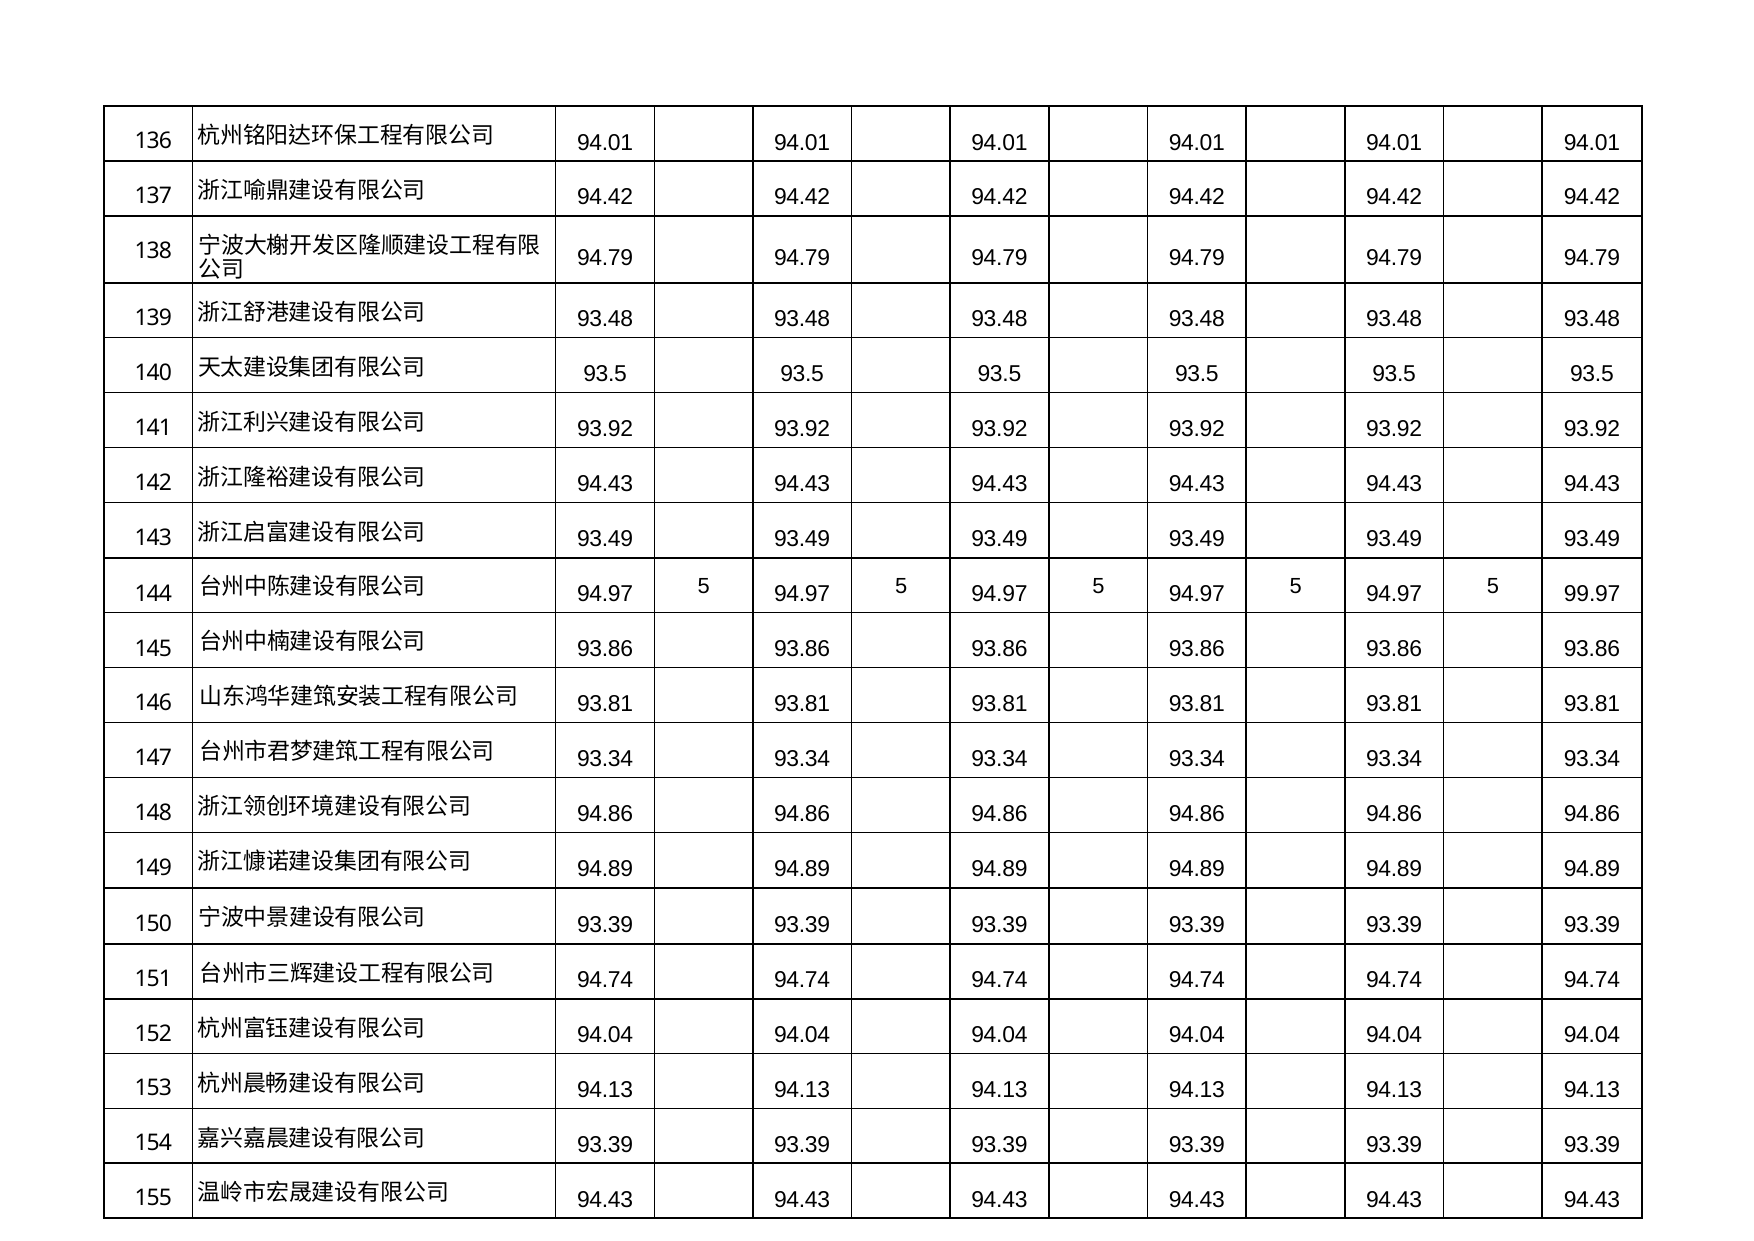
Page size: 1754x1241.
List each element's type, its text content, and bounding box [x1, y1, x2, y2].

table_cell 93.5 [951, 338, 1048, 392]
table_cell 94.43 [1148, 1164, 1245, 1217]
table_cell 93.49 [951, 503, 1048, 557]
table_cell 93.39 [556, 889, 654, 943]
table_cell 94.74 [951, 945, 1048, 998]
table_cell [1247, 613, 1344, 667]
table_cell 94.04 [951, 1000, 1048, 1053]
table_cell [1050, 723, 1147, 776]
table_cell 93.49 [1543, 503, 1641, 557]
table_cell 93.39 [951, 889, 1048, 943]
table_cell [1050, 778, 1147, 831]
table_cell [1444, 1000, 1541, 1053]
table_cell 93.39 [1148, 1109, 1245, 1162]
table_cell 94.13 [754, 1054, 851, 1107]
table_cell 94.42 [754, 162, 851, 215]
table_cell [1050, 284, 1147, 337]
table_cell 94.04 [754, 1000, 851, 1053]
table_cell 93.81 [556, 668, 654, 722]
table_cell [1247, 162, 1344, 215]
table_cell [1444, 217, 1541, 282]
table_cell [852, 107, 949, 160]
table_cell [1050, 107, 1147, 160]
table_cell 94.74 [556, 945, 654, 998]
table_cell 94.79 [1543, 217, 1641, 282]
table_cell 94.89 [556, 833, 654, 887]
table_cell 93.92 [556, 393, 654, 446]
table_cell 93.5 [1346, 338, 1443, 392]
table_cell [655, 1000, 752, 1053]
table_cell 浙江舒港建设有限公司 [193, 284, 555, 337]
table_cell [1444, 338, 1541, 392]
table_cell 94.43 [1543, 1164, 1641, 1217]
table_cell 杭州富钰建设有限公司 [193, 1000, 555, 1053]
table_cell 94.42 [951, 162, 1048, 215]
table_cell [1247, 1000, 1344, 1053]
table_cell 93.39 [754, 889, 851, 943]
table_cell 94.43 [1346, 1164, 1443, 1217]
table_cell [1247, 1164, 1344, 1217]
table_cell [1247, 945, 1344, 998]
table_cell 94.74 [1148, 945, 1245, 998]
table_cell 155 [105, 1164, 192, 1217]
table_cell 94.42 [556, 162, 654, 215]
table_cell 94.01 [1346, 107, 1443, 160]
table_cell [655, 393, 752, 446]
table_cell 94.89 [754, 833, 851, 887]
table_cell 93.86 [1346, 613, 1443, 667]
table_cell 93.48 [951, 284, 1048, 337]
table_cell 94.04 [556, 1000, 654, 1053]
table_cell 144 [105, 559, 192, 612]
table_cell 94.04 [1148, 1000, 1245, 1053]
table_cell 142 [105, 448, 192, 501]
table_cell 94.86 [556, 778, 654, 831]
table_cell 138 [105, 217, 192, 282]
table_cell [1247, 217, 1344, 282]
table_cell [852, 448, 949, 501]
table_cell [655, 107, 752, 160]
table_cell 5 [1247, 559, 1344, 612]
table_cell [1444, 1054, 1541, 1107]
table_cell 台州市君梦建筑工程有限公司 [193, 723, 555, 776]
table_cell 93.92 [1346, 393, 1443, 446]
table_cell 浙江喻鼎建设有限公司 [193, 162, 555, 215]
table_cell 94.42 [1148, 162, 1245, 215]
table_cell 5 [852, 559, 949, 612]
table_cell 93.5 [1543, 338, 1641, 392]
table_cell [852, 217, 949, 282]
table_cell 山东鸿华建筑安装工程有限公司 [193, 668, 555, 722]
table_cell 94.79 [1148, 217, 1245, 282]
table_cell 137 [105, 162, 192, 215]
table_cell 147 [105, 723, 192, 776]
table_cell 93.48 [556, 284, 654, 337]
table_cell 93.92 [754, 393, 851, 446]
table_cell 浙江领创环境建设有限公司 [193, 778, 555, 831]
table_cell [852, 1164, 949, 1217]
table_cell 149 [105, 833, 192, 887]
table_cell 150 [105, 889, 192, 943]
table_cell 94.42 [1543, 162, 1641, 215]
table_cell [852, 393, 949, 446]
table_cell [1247, 393, 1344, 446]
table_cell 94.86 [1543, 778, 1641, 831]
table_cell [1050, 1109, 1147, 1162]
table_cell 94.13 [1346, 1054, 1443, 1107]
table_cell [1050, 217, 1147, 282]
table_cell [655, 668, 752, 722]
table_cell [655, 889, 752, 943]
table_cell [1444, 1109, 1541, 1162]
table_cell [1247, 889, 1344, 943]
table_cell [655, 217, 752, 282]
table_cell 94.01 [951, 107, 1048, 160]
table_cell 93.39 [1346, 1109, 1443, 1162]
table_cell 93.39 [1543, 1109, 1641, 1162]
table_cell [655, 723, 752, 776]
table_cell 139 [105, 284, 192, 337]
table_cell [852, 284, 949, 337]
table_cell 94.97 [1346, 559, 1443, 612]
table_cell [1247, 338, 1344, 392]
table_cell [852, 162, 949, 215]
table_cell 94.42 [1346, 162, 1443, 215]
table_cell 93.92 [1543, 393, 1641, 446]
table_cell [655, 338, 752, 392]
table_cell 93.48 [1346, 284, 1443, 337]
table_cell [1444, 1164, 1541, 1217]
table_cell 93.34 [951, 723, 1048, 776]
table_cell 93.81 [754, 668, 851, 722]
table_cell [852, 723, 949, 776]
table_cell 136 [105, 107, 192, 160]
table_cell 93.39 [1346, 889, 1443, 943]
table_cell 93.49 [754, 503, 851, 557]
table_cell 5 [655, 559, 752, 612]
table_cell 154 [105, 1109, 192, 1162]
table_cell 94.43 [556, 1164, 654, 1217]
table_cell [1444, 778, 1541, 831]
table_cell 94.74 [1543, 945, 1641, 998]
table_cell [1050, 1054, 1147, 1107]
table_cell 94.04 [1346, 1000, 1443, 1053]
table_cell [852, 833, 949, 887]
table_cell 93.34 [556, 723, 654, 776]
table_cell [852, 1000, 949, 1053]
table_cell [655, 613, 752, 667]
table_cell 94.97 [556, 559, 654, 612]
table_cell [1050, 889, 1147, 943]
table_cell 93.5 [754, 338, 851, 392]
table_cell [852, 503, 949, 557]
table_cell 94.79 [1346, 217, 1443, 282]
table_cell 93.39 [1148, 889, 1245, 943]
table_cell [1050, 945, 1147, 998]
table_cell [1247, 448, 1344, 501]
table_cell 94.43 [951, 1164, 1048, 1217]
table_cell 141 [105, 393, 192, 446]
table_cell [1444, 723, 1541, 776]
table_cell [1444, 107, 1541, 160]
table_cell 杭州铭阳达环保工程有限公司 [193, 107, 555, 160]
table_cell 151 [105, 945, 192, 998]
table_cell [1050, 1000, 1147, 1053]
table_cell 台州中陈建设有限公司 [193, 559, 555, 612]
table_cell 94.89 [1543, 833, 1641, 887]
table_cell 94.43 [1543, 448, 1641, 501]
table_cell 94.43 [754, 448, 851, 501]
table_cell [655, 284, 752, 337]
table_cell [655, 448, 752, 501]
table_cell [852, 945, 949, 998]
table_cell [655, 162, 752, 215]
table_cell [655, 945, 752, 998]
table_cell 94.79 [951, 217, 1048, 282]
table_cell [1444, 613, 1541, 667]
table_cell [1444, 448, 1541, 501]
table_cell 94.01 [1543, 107, 1641, 160]
table_cell 93.39 [754, 1109, 851, 1162]
table_cell 94.01 [1148, 107, 1245, 160]
table_cell 153 [105, 1054, 192, 1107]
table_cell 93.34 [1346, 723, 1443, 776]
table_cell [655, 1054, 752, 1107]
table_cell 143 [105, 503, 192, 557]
table_cell 93.92 [951, 393, 1048, 446]
table_cell [852, 338, 949, 392]
table_cell [655, 1109, 752, 1162]
table_cell [1050, 833, 1147, 887]
table_cell 天太建设集团有限公司 [193, 338, 555, 392]
table_cell 93.86 [754, 613, 851, 667]
table_cell [1247, 778, 1344, 831]
table_cell [1247, 723, 1344, 776]
table_cell 嘉兴嘉晨建设有限公司 [193, 1109, 555, 1162]
table_cell 145 [105, 613, 192, 667]
table_cell 140 [105, 338, 192, 392]
table_cell [1444, 393, 1541, 446]
table_cell 5 [1050, 559, 1147, 612]
table_cell 152 [105, 1000, 192, 1053]
table_cell 94.13 [1148, 1054, 1245, 1107]
table_cell [655, 1164, 752, 1217]
table_cell 94.86 [951, 778, 1048, 831]
table_cell 93.34 [754, 723, 851, 776]
table_cell 93.48 [754, 284, 851, 337]
table_cell 93.49 [556, 503, 654, 557]
table_cell [852, 613, 949, 667]
table_cell [1050, 503, 1147, 557]
table_cell 94.89 [1148, 833, 1245, 887]
table_cell 93.81 [1346, 668, 1443, 722]
table_cell 93.86 [1148, 613, 1245, 667]
table_cell 94.13 [556, 1054, 654, 1107]
table_cell [1444, 503, 1541, 557]
table_cell [1247, 284, 1344, 337]
table_cell 台州中楠建设有限公司 [193, 613, 555, 667]
table_cell [852, 668, 949, 722]
table_cell 94.89 [951, 833, 1048, 887]
table_cell [1444, 284, 1541, 337]
table_cell [1247, 1109, 1344, 1162]
table_cell [1247, 1054, 1344, 1107]
table_cell 94.43 [1346, 448, 1443, 501]
table_cell [655, 833, 752, 887]
table_cell 宁波大榭开发区隆顺建设工程有限公司 [193, 217, 555, 282]
table_cell [1050, 393, 1147, 446]
table_cell 94.13 [951, 1054, 1048, 1107]
table_cell [1247, 107, 1344, 160]
table_cell [1050, 448, 1147, 501]
table_cell 94.89 [1346, 833, 1443, 887]
table_cell [852, 1054, 949, 1107]
table_cell 5 [1444, 559, 1541, 612]
table_cell [852, 889, 949, 943]
table_cell 94.04 [1543, 1000, 1641, 1053]
table_cell 93.5 [1148, 338, 1245, 392]
table_cell 94.97 [754, 559, 851, 612]
table_cell 94.43 [1148, 448, 1245, 501]
table_cell 94.74 [754, 945, 851, 998]
table_cell [1050, 162, 1147, 215]
table_cell 93.34 [1148, 723, 1245, 776]
table_cell [852, 778, 949, 831]
table_cell [1050, 1164, 1147, 1217]
table_cell 94.86 [1346, 778, 1443, 831]
table_cell 93.5 [556, 338, 654, 392]
table_cell 94.43 [556, 448, 654, 501]
table_cell [1444, 945, 1541, 998]
table_cell 93.49 [1346, 503, 1443, 557]
table_cell 浙江慷诺建设集团有限公司 [193, 833, 555, 887]
table_cell 93.39 [951, 1109, 1048, 1162]
table_cell 93.48 [1148, 284, 1245, 337]
table_cell 93.81 [1148, 668, 1245, 722]
table_cell 99.97 [1543, 559, 1641, 612]
table_cell [1247, 668, 1344, 722]
table_cell [1247, 833, 1344, 887]
table_cell 93.48 [1543, 284, 1641, 337]
table_cell 94.13 [1543, 1054, 1641, 1107]
table_cell 93.39 [1543, 889, 1641, 943]
table_cell 94.86 [754, 778, 851, 831]
table_cell 94.43 [754, 1164, 851, 1217]
table_cell [1050, 668, 1147, 722]
table_cell 93.86 [1543, 613, 1641, 667]
table_cell [1247, 503, 1344, 557]
table_cell [1444, 833, 1541, 887]
table_cell 94.01 [754, 107, 851, 160]
table_cell 93.86 [951, 613, 1048, 667]
table_cell [1444, 162, 1541, 215]
table_cell [1444, 668, 1541, 722]
table_cell 温岭市宏晟建设有限公司 [193, 1164, 555, 1217]
table_cell 93.39 [556, 1109, 654, 1162]
table_cell 浙江隆裕建设有限公司 [193, 448, 555, 501]
table_cell 杭州晨畅建设有限公司 [193, 1054, 555, 1107]
table_cell 94.79 [556, 217, 654, 282]
table_cell 93.86 [556, 613, 654, 667]
table_cell [655, 778, 752, 831]
table_cell 浙江启富建设有限公司 [193, 503, 555, 557]
table_cell 台州市三辉建设工程有限公司 [193, 945, 555, 998]
table_cell 146 [105, 668, 192, 722]
table_cell [655, 503, 752, 557]
table_cell 94.97 [1148, 559, 1245, 612]
table_cell 93.92 [1148, 393, 1245, 446]
table_cell 94.01 [556, 107, 654, 160]
table_cell [1050, 338, 1147, 392]
table_cell [852, 1109, 949, 1162]
table_cell 93.34 [1543, 723, 1641, 776]
table_cell 93.49 [1148, 503, 1245, 557]
table_cell 94.74 [1346, 945, 1443, 998]
table_cell 93.81 [951, 668, 1048, 722]
table_cell 94.97 [951, 559, 1048, 612]
table_cell 94.43 [951, 448, 1048, 501]
table_cell [1050, 613, 1147, 667]
table_cell 93.81 [1543, 668, 1641, 722]
table_cell [1444, 889, 1541, 943]
table_cell 浙江利兴建设有限公司 [193, 393, 555, 446]
table_cell 94.86 [1148, 778, 1245, 831]
table_cell 94.79 [754, 217, 851, 282]
table_cell 148 [105, 778, 192, 831]
table_cell 宁波中景建设有限公司 [193, 889, 555, 943]
